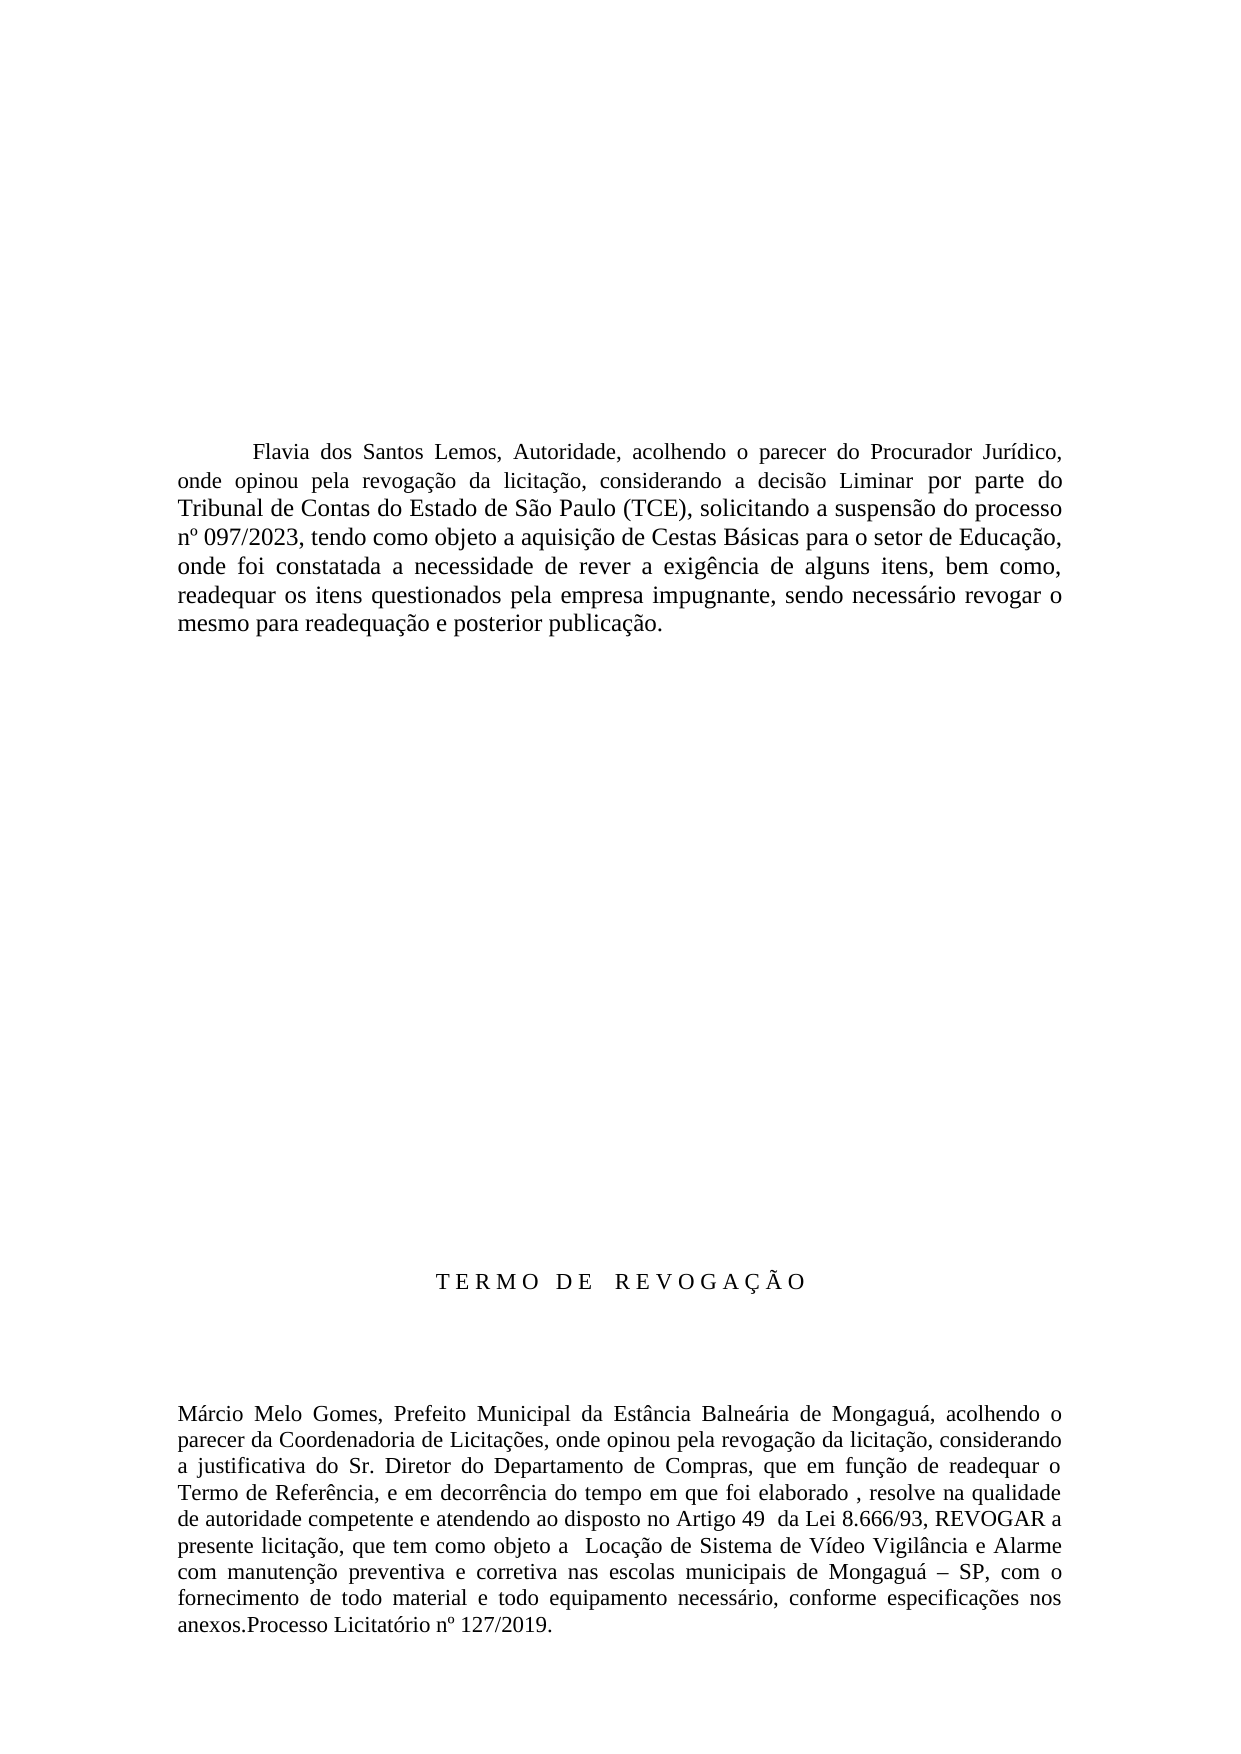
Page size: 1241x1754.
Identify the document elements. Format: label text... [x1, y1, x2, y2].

text Márcio Melo Gomes, Prefeito Municipal da Estância Balneária de Mongaguá, acolhendo o parecer da Coordenadoria de Licitações, onde opinou pela revogação da licitação, considerando a justificativa do Sr. Diretor do Departamento de Compras, que em função de readequar o Termo de Referência, e em decorrência do tempo em que foi elaborado , resolve na qualidade de autoridade competente e atendendo ao disposto no Artigo 49 da Lei 8.666/93, REVOGAR a presente licitação, que tem como objeto a Locação de Sistema de Vídeo Vigilância e Alarme com manutenção preventiva e corretiva nas escolas municipais de Mongaguá – SP, com o fornecimento de todo material e todo equipamento necessário, conforme especificações nos anexos.Processo Licitatório nº 127/2019. [177, 1400, 1063, 1637]
text Flavia dos Santos Lemos, Autoridade, acolhendo o parecer do Procurador Jurídico, onde opinou pela revogação da licitação, considerando a decisão Liminar por parte do Tribunal de Contas do Estado de São Paulo (TCE), solicitando a suspensão do processo nº 097/2023, tendo como objeto a aquisição de Cestas Básicas para o setor de Educação, onde foi constatada a necessidade de rever a exigência de alguns itens, bem como, readequar os itens questionados pela empresa impugnante, sendo necessário revogar o mesmo para readequação e posterior publicação. [177, 438, 1063, 637]
text T E R M O D E R E V O G A Ç Ã O [177, 1268, 1063, 1294]
